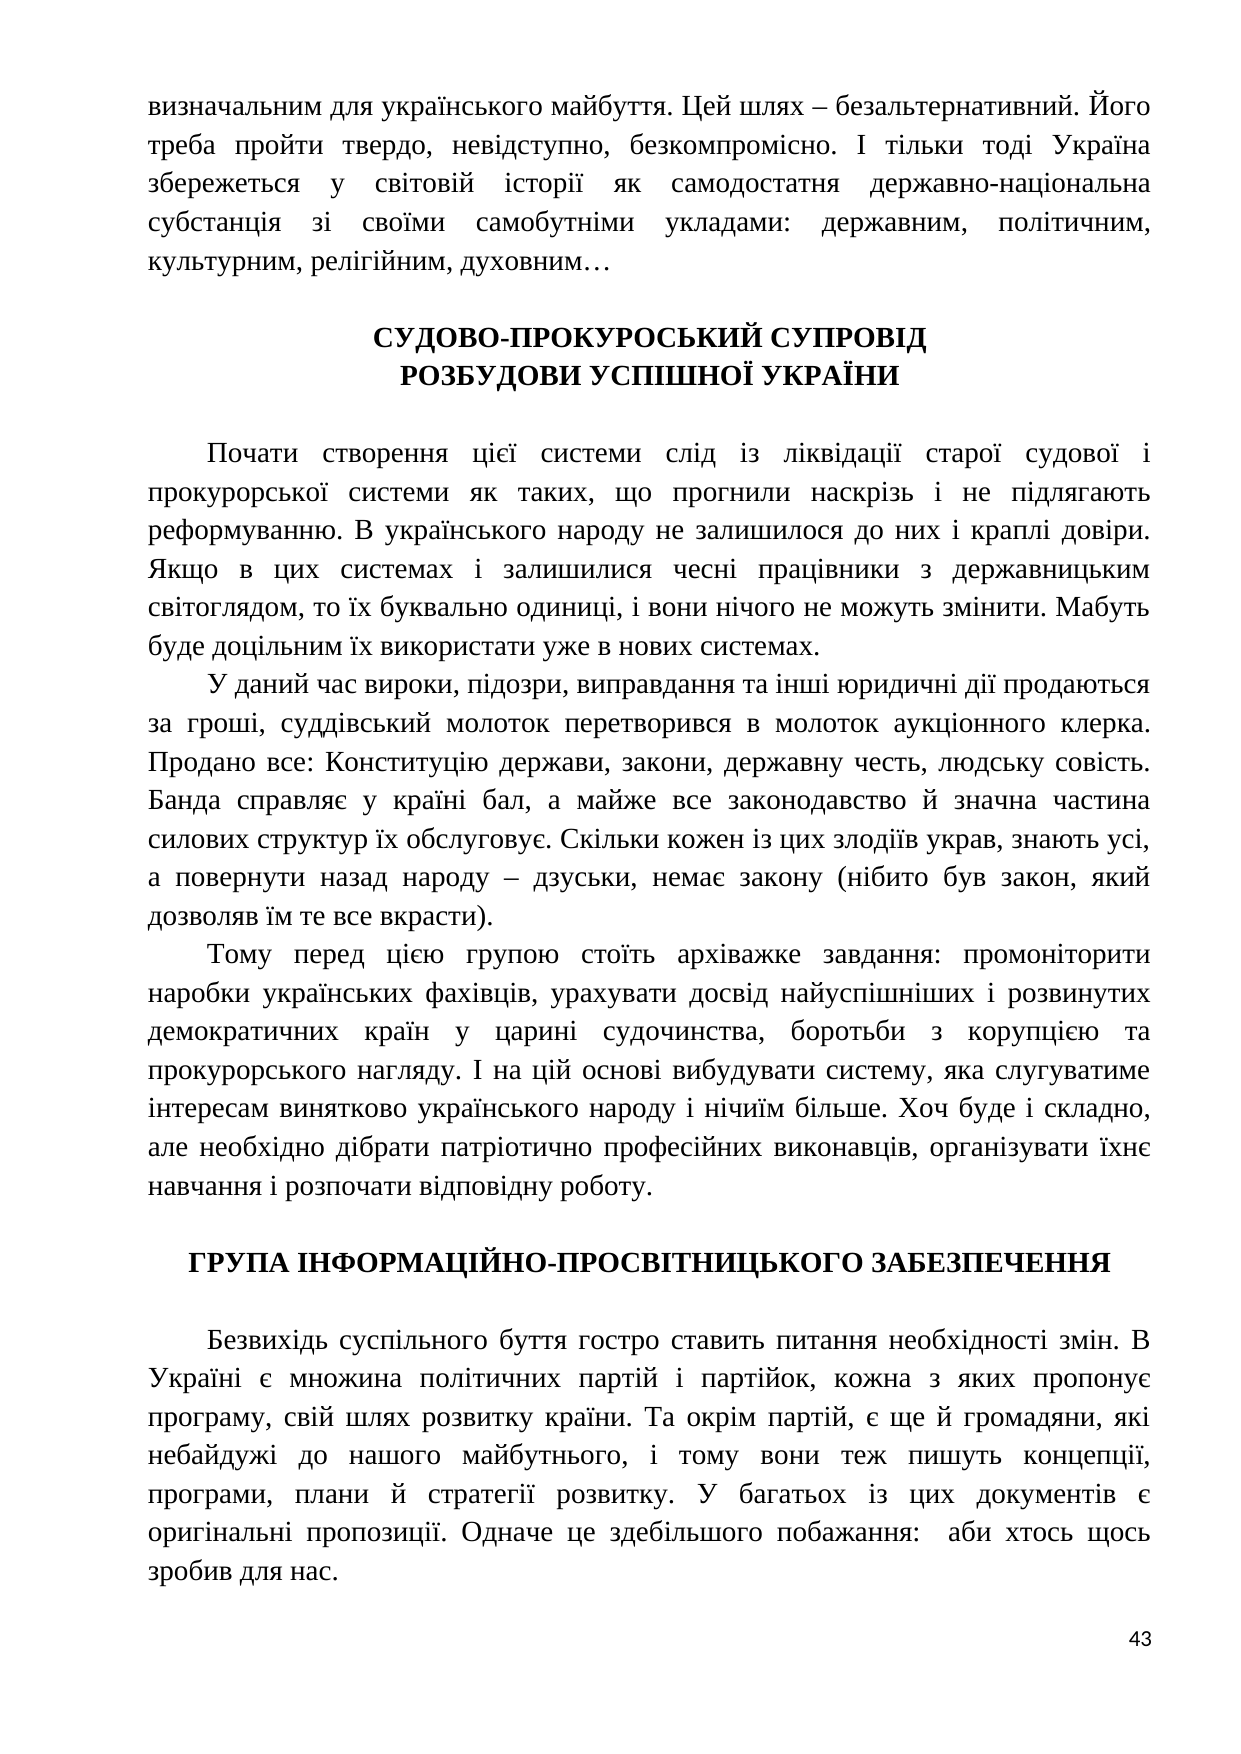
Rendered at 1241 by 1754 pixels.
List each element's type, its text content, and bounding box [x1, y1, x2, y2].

text Тому перед цією групою стоїть архіважке завдання: промоніторити наробки українських фахівців, урахувати досвід найуспішніших і розвинутих демократичних країн у царині судочинства, боротьби з корупцією та прокурорського нагляду. І на цій основі вибудувати систему, яка слугуватиме інтересам винятково українського народу і нічиїм більше. Хоч буде і складно, але необхідно дібрати патріотично професійних виконавців, організувати їхнє навчання і розпочати відповідну роботу. [148, 936, 1152, 1201]
text ГРУПА ІНФОРМАЦІЙНО-ПРОСВІТНИЦЬКОГО ЗАБЕЗПЕЧЕННЯ [148, 1245, 1152, 1278]
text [148, 88, 1152, 276]
text У даний час вироки, підозри, виправдання та інші юридичні дії продаються [148, 667, 1152, 700]
text Безвихідь суспільного буття гостро ставить питання необхідності змін. В Україні є множина політичних партій і партійок, кожна з яких пропонує програму, свій шлях розвитку країни. Та окрім партій, є ще й громадяни, які небайдужі до нашого майбутнього, і тому вони теж пишуть концепції, програми, плани й стратегії розвитку. У багатьох із цих документів є оригінальні пропозиції. Одначе це здебільшого побажання: аби хтось щось зробив для нас. [148, 1322, 1152, 1587]
text за гроші, суддівський молоток перетворився в молоток аукціонного клерка. Продано все: Конституцію держави, закони, державну честь, людську совість. Банда справляє у країні бал, а майже все законодавство й значна частина силових структур їх обслуговує. Скільки кожен із цих злодіїв украв, знають усі, а повернути назад народу – дзуськи, немає закону (нібито був закон, який дозволяв їм те все вкрасти). [148, 705, 1152, 931]
text Почати створення цієї системи слід із ліквідації старої судової і прокурорської системи як таких, що прогнили наскрізь і не підлягають реформуванню. В українського народу не залишилося до них і краплі довіри. Якщо в цих системах і залишилися чесні працівники з державницьким світоглядом, то їх буквально одиниці, і вони нічого не можуть змінити. Мабуть буде доцільним їх використати уже в нових системах. [148, 435, 1152, 662]
text РОЗБУДОВИ УСПІШНОЇ УКРАЇНИ [148, 358, 1152, 392]
text СУДОВО-ПРОКУРОСЬКИЙ СУПРОВІД [148, 320, 1152, 353]
